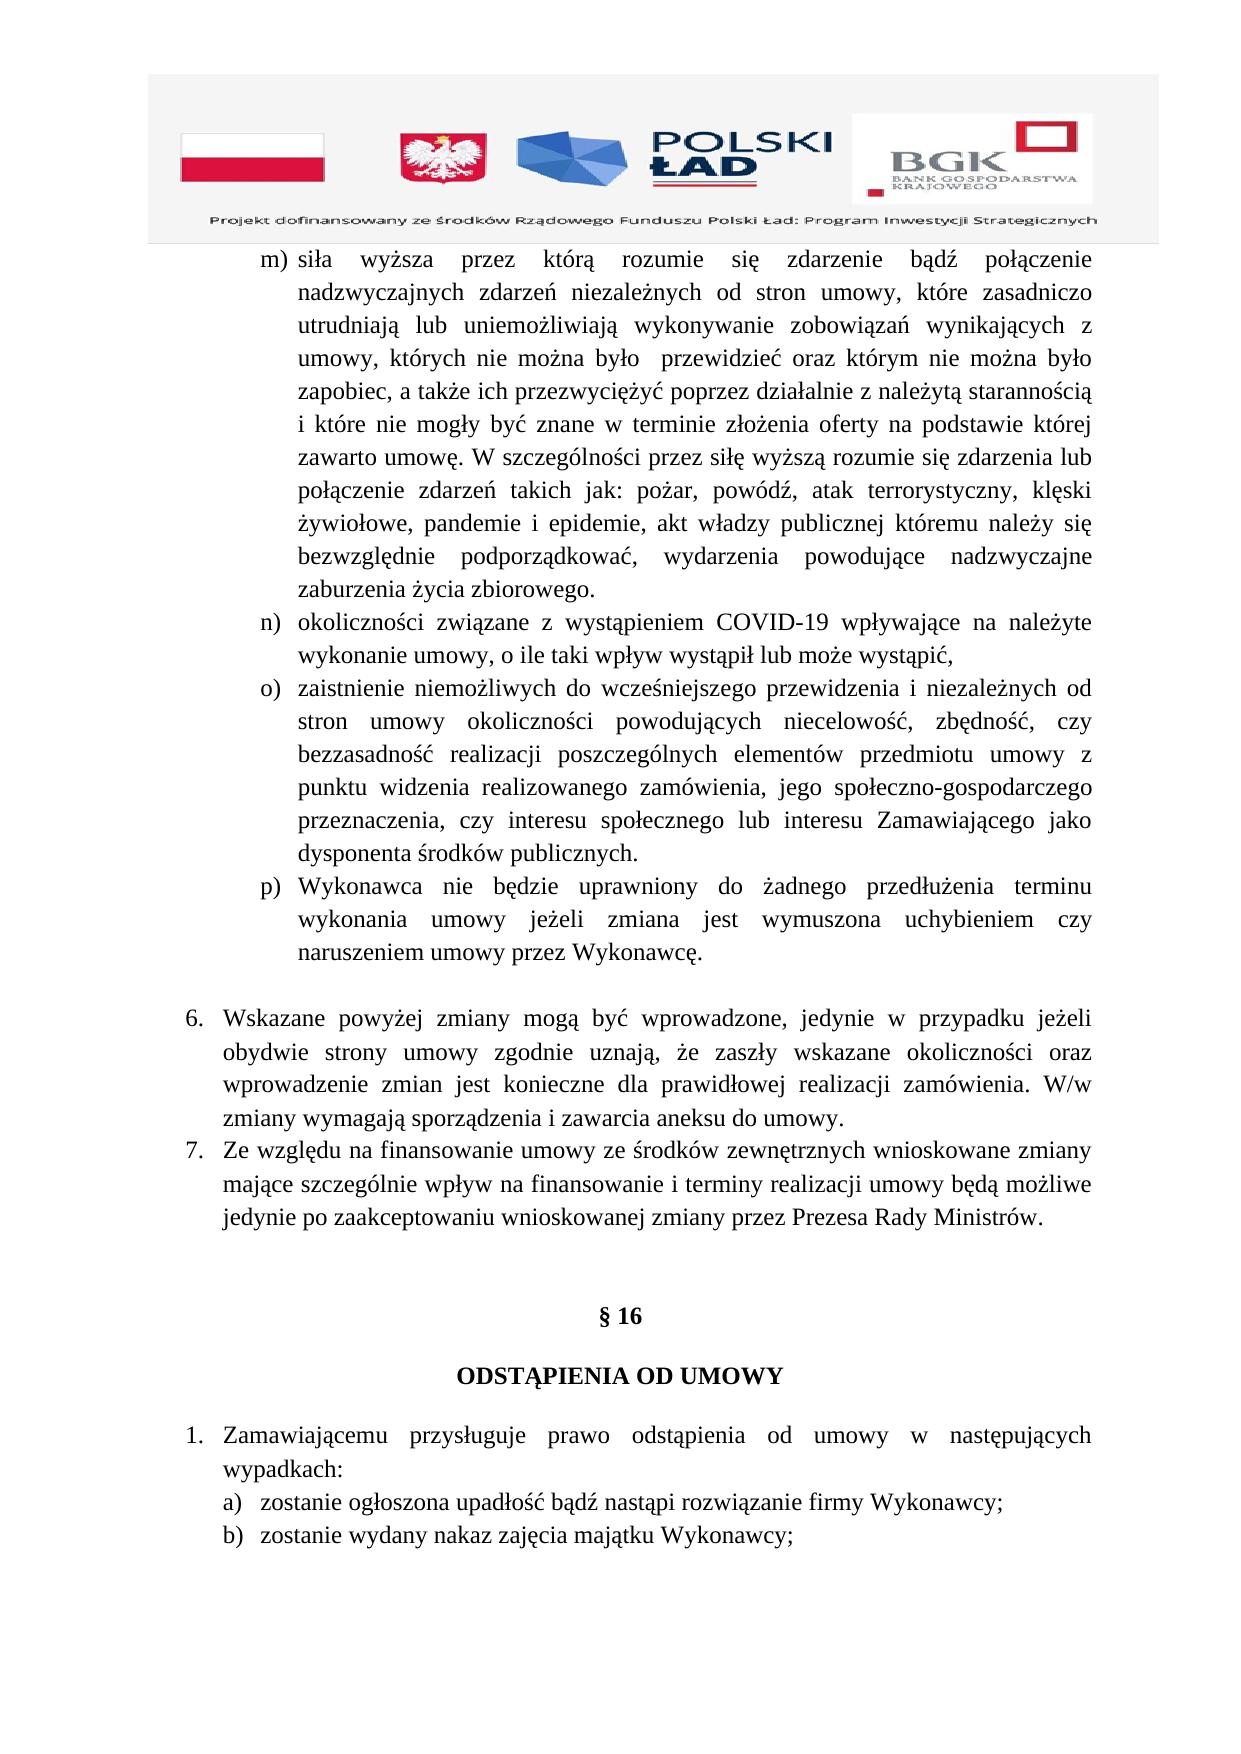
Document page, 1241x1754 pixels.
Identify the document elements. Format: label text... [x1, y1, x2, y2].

list zostanie wydany nakaz zajęcia majątku Wykonawcy; [223, 1520, 1093, 1548]
list Wykonawca nie będzie uprawniony do żadnego przedłużenia terminu wykonania umowy jeżeli zmiana jest wymuszona uchybieniem czy naruszeniem umowy przez Wykonawcę. [260, 871, 1093, 966]
list zostanie ogłoszona upadłość bądź nastąpi rozwiązanie firmy Wykonawcy; [223, 1487, 1093, 1515]
list siła wyższa przez którą rozumie się zdarzenie bądź połączenie nadzwyczajnych zdarzeń niezależnych od stron umowy, które zasadniczo utrudniają lub uniemożliwiają wykonywanie zobowiązań wynikających z umowy, których nie można było przewidzieć oraz którym nie można było zapobiec, a także ich przezwyciężyć poprzez działalnie z należytą starannością i które nie mogły być znane w terminie złożenia oferty na podstawie której zawarto umowę. W szczególności przez siłę wyższą rozumie się zdarzenia lub połączenie zdarzeń takich jak: pożar, powódź, atak terrorystyczny, klęski żywiołowe, pandemie i epidemie, akt władzy publicznej któremu należy się bezwzględnie podporządkować, wydarzenia powodujące nadzwyczajne zaburzenia życia zbiorowego. [260, 244, 1093, 603]
list Ze względu na finansowanie umowy ze środków zewnętrznych wnioskowane zmiany mające szczególnie wpływ na finansowanie i terminy realizacji umowy będą możliwe jedynie po zaakceptowaniu wnioskowanej zmiany przez Prezesa Rady Ministrów. [185, 1136, 1093, 1230]
text § 16 [148, 1301, 1093, 1330]
list zaistnienie niemożliwych do wcześniejszego przewidzenia i niezależnych od stron umowy okoliczności powodujących niecelowość, zbędność, czy bezzasadność realizacji poszczególnych elementów przedmiotu umowy z punktu widzenia realizowanego zamówienia, jego społeczno-gospodarczego przeznaczenia, czy interesu społecznego lub interesu Zamawiającego jako dysponenta środków publicznych. [260, 673, 1093, 867]
list okoliczności związane z wystąpieniem COVID-19 wpływające na należyte wykonanie umowy, o ile taki wpływ wystąpił lub może wystąpić, [260, 607, 1093, 669]
list Zamawiającemu przysługuje prawo odstąpienia od umowy w następujących wypadkach: [185, 1421, 1093, 1482]
list Wskazane powyżej zmiany mogą być wprowadzone, jedynie w przypadku jeżeli obydwie strony umowy zgodnie uznają, że zaszły wskazane okoliczności oraz wprowadzenie zmian jest konieczne dla prawidłowej realizacji zamówienia. W/w zmiany wymagają sporządzenia i zawarcia aneksu do umowy. [185, 1003, 1093, 1131]
text ODSTĄPIENIA OD UMOWY [148, 1361, 1093, 1389]
